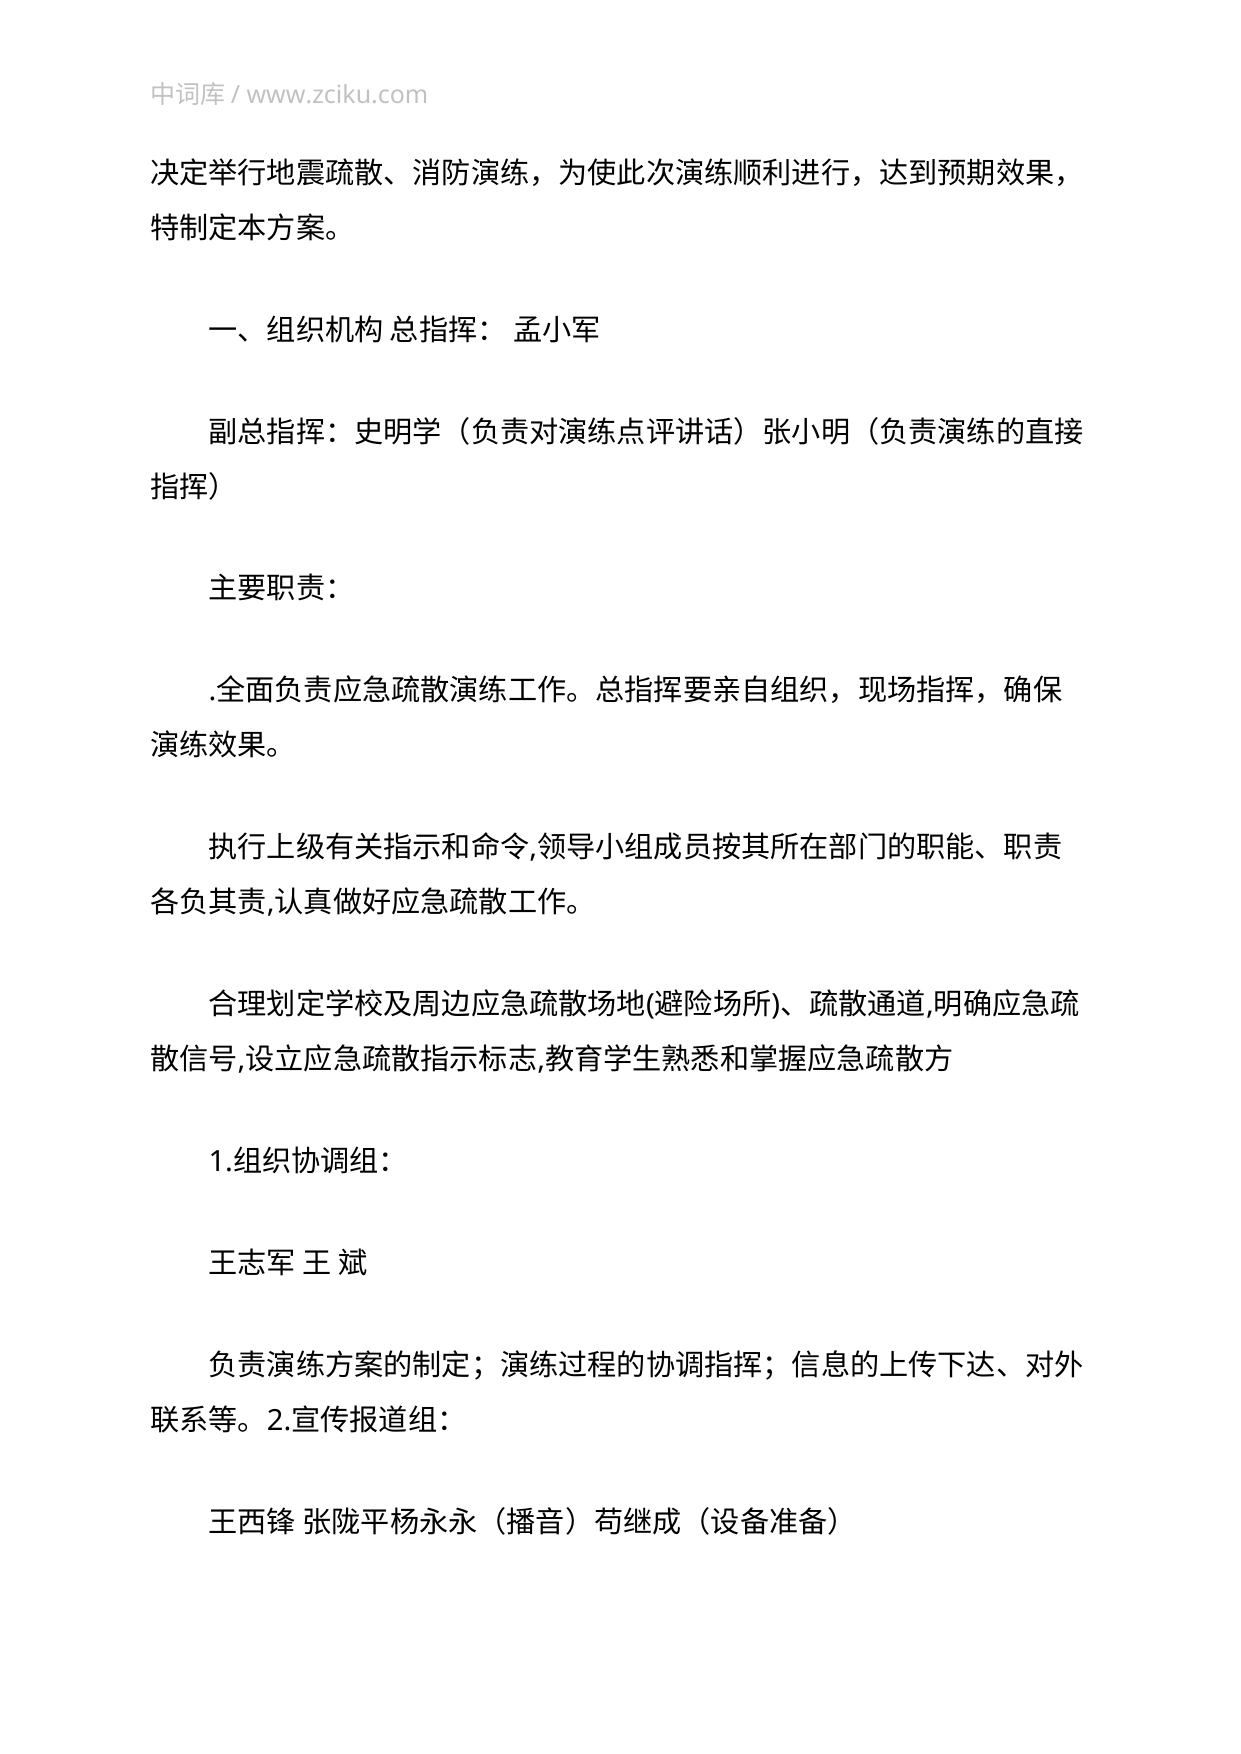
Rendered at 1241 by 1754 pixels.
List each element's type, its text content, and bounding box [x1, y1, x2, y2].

text 王西锋 张陇平杨永永（播音）苟继成（设备准备） [150, 1498, 1090, 1541]
text 副总指挥：史明学（负责对演练点评讲话）张小明（负责演练的直接指挥） [150, 408, 1090, 506]
text 负责演练方案的制定；演练过程的协调指挥；信息的上传下达、对外联系等。2.宣传报道组： [150, 1341, 1090, 1439]
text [150, 150, 1090, 247]
text 王志军 王 斌 [150, 1239, 1090, 1282]
text 执行上级有关指示和命令,领导小组成员按其所在部门的职能、职责各负其责,认真做好应急疏散工作。 [150, 824, 1090, 921]
text .全面负责应急疏散演练工作。总指挥要亲自组织，现场指挥，确保演练效果。 [150, 667, 1090, 764]
text 合理划定学校及周边应急疏散场地(避险场所)、疏散通道,明确应急疏散信号,设立应急疏散指示标志,教育学生熟悉和掌握应急疏散方 [150, 981, 1090, 1078]
text 主要职责： [150, 565, 1090, 607]
text 1.组织协调组： [150, 1138, 1090, 1180]
text 一、组织机构 总指挥： 孟小军 [150, 307, 1090, 349]
